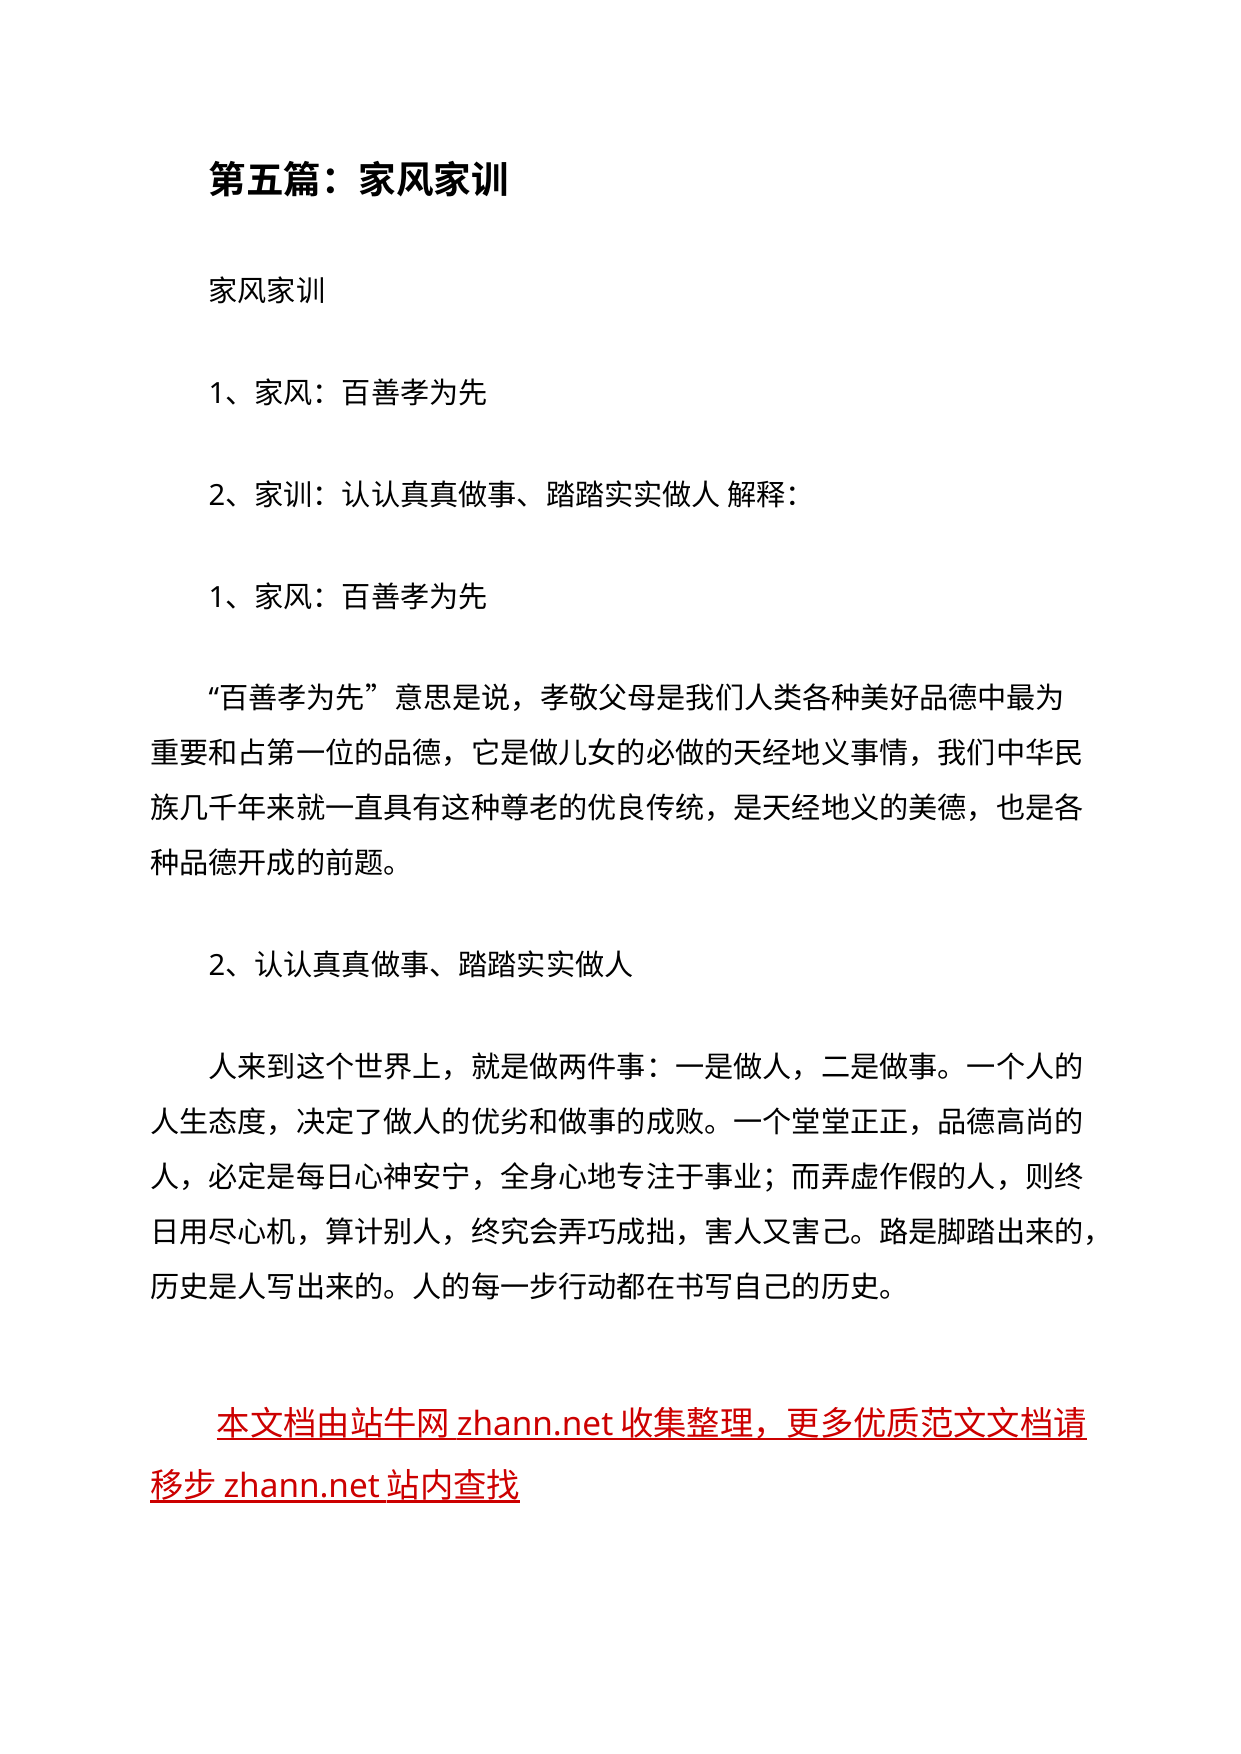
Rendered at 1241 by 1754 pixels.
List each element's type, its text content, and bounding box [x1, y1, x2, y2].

text 第五篇：家风家训 [150, 150, 1090, 204]
text 家风家训 [150, 267, 1090, 310]
text 1、家风：百善孝为先 [150, 573, 1090, 616]
text 2、家训：认认真真做事、踏踏实实做人 解释： [150, 471, 1090, 513]
text “百善孝为先”意思是说，孝敬父母是我们人类各种美好品德中最为重要和占第一位的品德，它是做儿女的必做的天经地义事情，我们中华民族几千年来就一直具有这种尊老的优良传统，是天经地义的美德，也是各种品德开成的前题。 [150, 675, 1090, 882]
text 1、家风：百善孝为先 [150, 369, 1090, 412]
text 2、认认真真做事、踏踏实实做人 [150, 942, 1090, 984]
text 人来到这个世界上，就是做两件事：一是做人，二是做事。一个人的人生态度，决定了做人的优劣和做事的成败。一个堂堂正正，品德高尚的人，必定是每日心神安宁，全身心地专注于事业；而弄虚作假的人，则终日用尽心机，算计别人，终究会弄巧成拙，害人又害己。路是脚踏出来的，历史是人写出来的。人的每一步行动都在书写自己的历史。 [150, 1044, 1090, 1306]
text 本文档由站牛网zhann.net收集整理，更多优质范文文档请移步zhann.net站内查找 [150, 1396, 1090, 1507]
